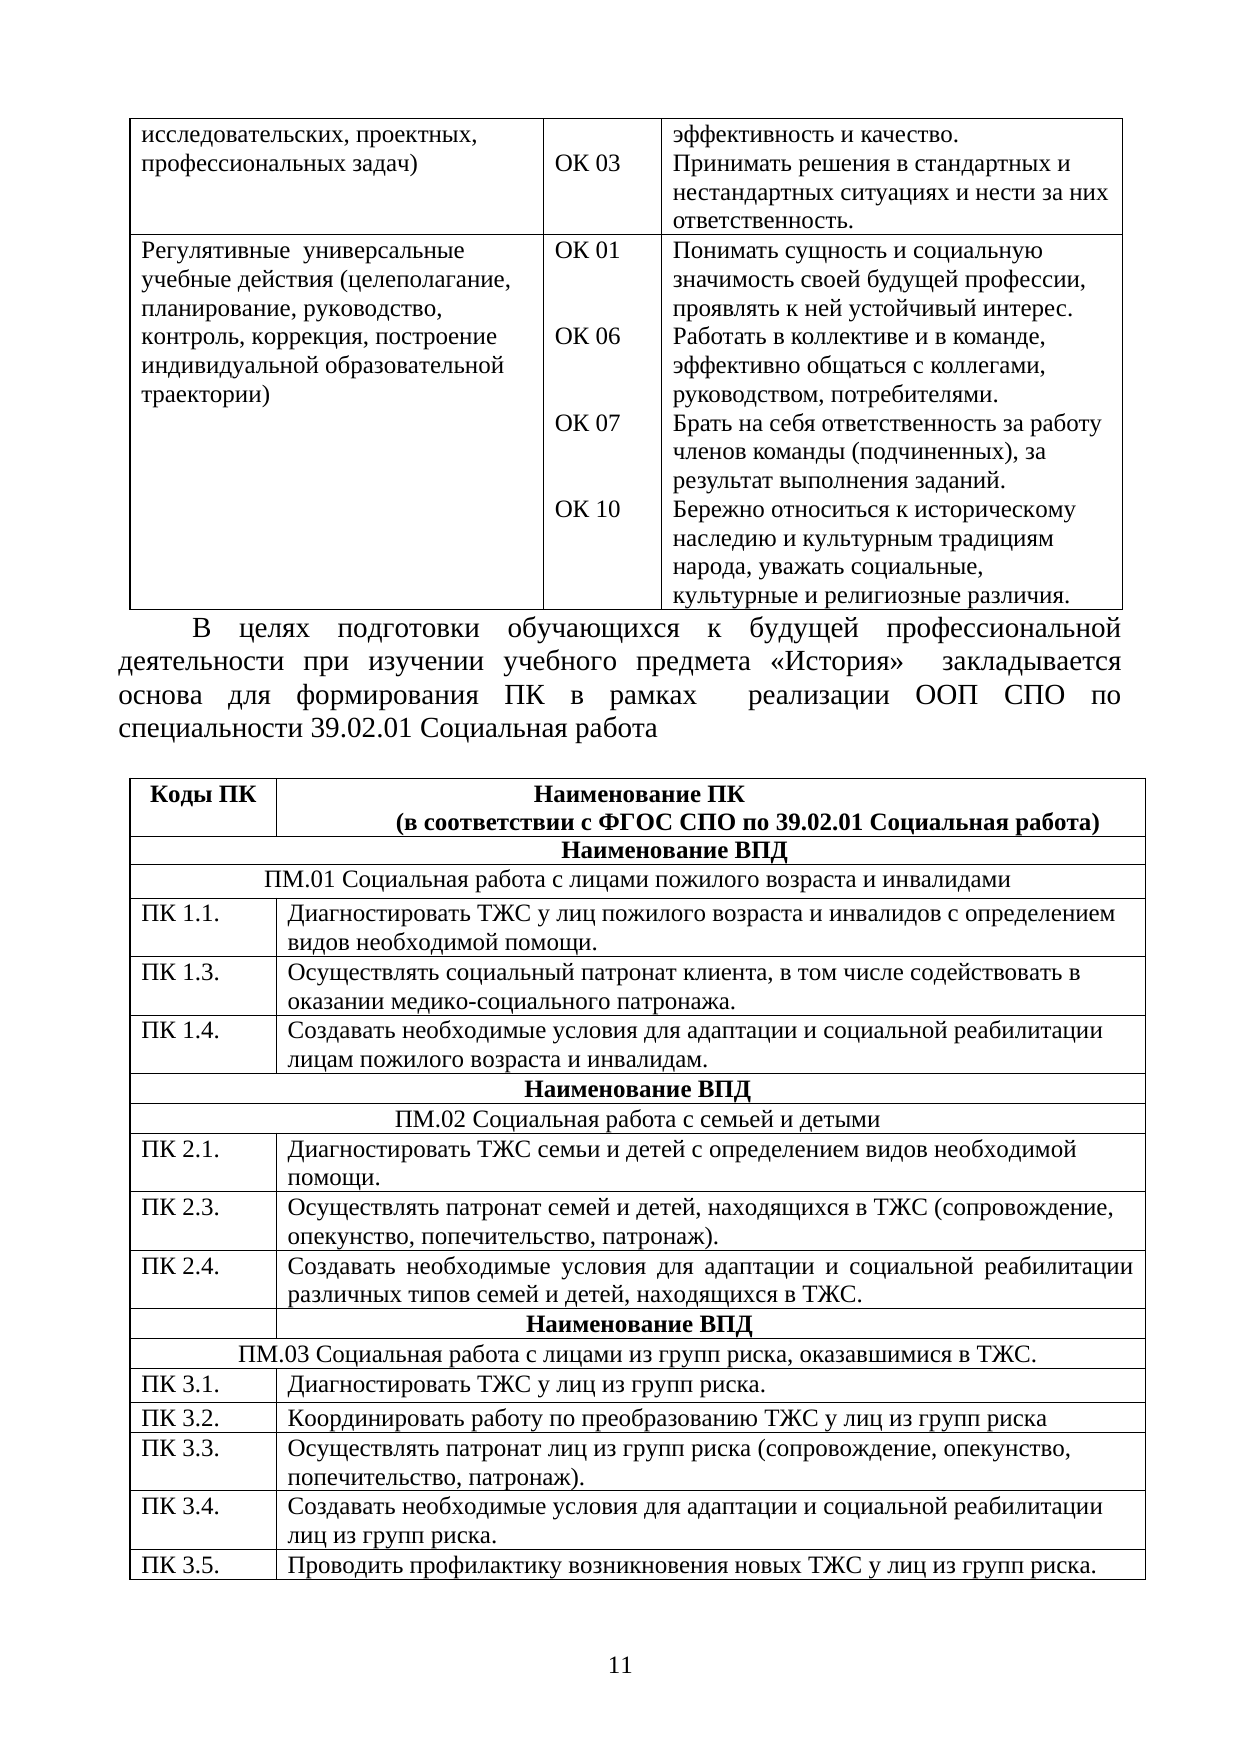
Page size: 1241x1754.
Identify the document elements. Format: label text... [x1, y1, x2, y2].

table_cell Диагностировать ТЖС у лиц пожилого возраста и инвалидов с определением видов необходимой помощи. [277, 899, 1145, 956]
table_cell ПМ.02 Социальная работа с семьей и детыми [131, 1104, 1145, 1133]
table_cell ОК 02 ОК 03 [544, 119, 661, 234]
table_cell Создавать необходимые условия для адаптации и социальной реабилитации различных типов семей и детей, находящихся в ТЖС. [277, 1251, 1145, 1308]
table_cell Наименование ВПД [277, 1309, 1145, 1338]
table_cell ПК 3.4. [131, 1491, 276, 1549]
table_cell Регулятивные универсальные учебные действия (целеполагание, планирование, руководство, контроль, коррекция, построение индивидуальной образовательной траектории) [131, 235, 543, 609]
table_cell ПК 2.3. [131, 1192, 276, 1250]
table_cell ПК 1.1. [131, 899, 276, 956]
table_cell ПК 3.5. [131, 1550, 276, 1579]
table_cell Создавать необходимые условия для адаптации и социальной реабилитации лицам пожилого возраста и инвалидам. [277, 1016, 1145, 1073]
table_cell Осуществлять социальный патронат клиента, в том числе содействовать в оказании медико-социального патронажа. [277, 957, 1145, 1014]
table_cell Диагностировать ТЖС у лиц из групп риска. [277, 1369, 1145, 1402]
table_header Коды ПК [131, 779, 276, 836]
table_cell ПК 2.4. [131, 1251, 276, 1308]
table_cell ПК 1.4. [131, 1016, 276, 1073]
text В целях подготовки обучающихся к будущей профессиональной деятельности при изучении учебного предмета «История» закладывается основа для формирования ПК в рамках реализации ООП СПО по специальности 39.02.01 Социальная работа [118, 610, 1122, 744]
table_cell ОК 01 ОК 06 ОК 07 ОК 10 [544, 235, 661, 609]
table_cell ПМ.01 Социальная работа с лицами пожилого возраста и инвалидами [131, 865, 1145, 897]
table_cell Понимать сущность и социальную значимость своей будущей профессии, проявлять к ней устойчивый интерес. Работать в коллективе и в команде, эффективно общаться с коллегами, руководством, потребителями. Брать на себя ответственность за работу членов команды (подчиненных), за результат выполнения заданий. Бережно относиться к историческому наследию и культурным традициям народа, уважать социальные, культурные и религиозные различия. [662, 235, 1122, 609]
table_cell ПК 1.3. [131, 957, 276, 1014]
table_cell Наименование ВПД [131, 837, 1145, 863]
table_cell ПК 3.1. [131, 1369, 276, 1402]
table_cell Диагностировать ТЖС семьи и детей с определением видов необходимой помощи. [277, 1134, 1145, 1191]
table_cell Создавать необходимые условия для адаптации и социальной реабилитации лиц из групп риска. [277, 1491, 1145, 1549]
table_cell Наименование ВПД [131, 1074, 1145, 1103]
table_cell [131, 119, 543, 234]
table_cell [662, 119, 1122, 234]
table_cell Проводить профилактику возникновения новых ТЖС у лиц из групп риска. [277, 1550, 1145, 1579]
table_header Наименование ПК (в соответствии с ФГОС СПО по 39.02.01 Социальная работа) [277, 779, 1145, 836]
table_cell ПК 2.1. [131, 1134, 276, 1191]
table_cell ПК 3.2. [131, 1403, 276, 1432]
table_cell Осуществлять патронат семей и детей, находящихся в ТЖС (сопровождение, опекунство, попечительство, патронаж). [277, 1192, 1145, 1250]
table_cell Осуществлять патронат лиц из групп риска (сопровождение, опекунство, попечительство, патронаж). [277, 1433, 1145, 1490]
table_cell [131, 1309, 276, 1338]
table_cell ПМ.03 Социальная работа с лицами из групп риска, оказавшимися в ТЖС. [131, 1339, 1145, 1368]
table_cell Координировать работу по преобразованию ТЖС у лиц из групп риска [277, 1403, 1145, 1432]
table_cell ПК 3.3. [131, 1433, 276, 1490]
